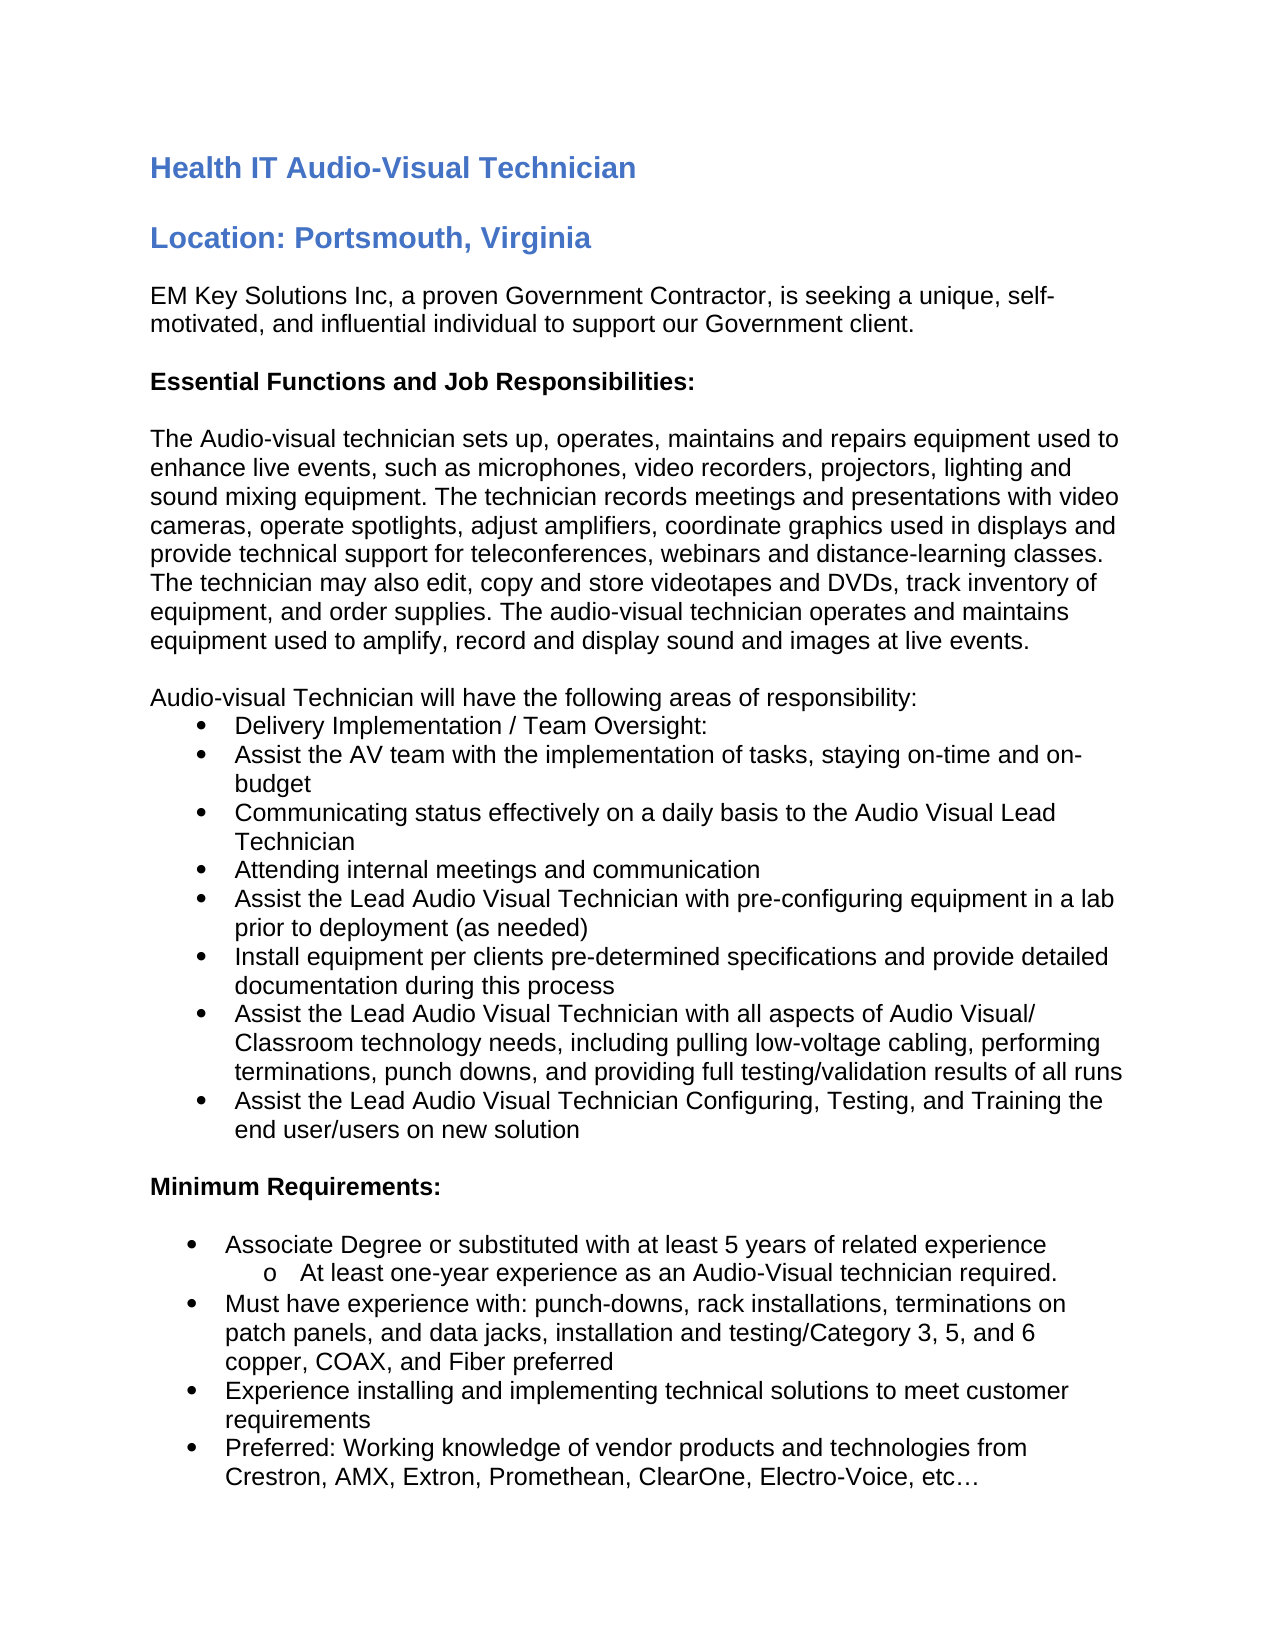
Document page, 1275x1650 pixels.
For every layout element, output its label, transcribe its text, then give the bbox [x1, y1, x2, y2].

list Assist the Lead Audio Visual Technician with all aspects of Audio Visual/ Classroom technology needs, including pulling low-voltage cabling, performing terminations, punch downs, and providing full testing/validation results of all runs [197, 999, 1125, 1086]
list Attending internal meetings and communication [197, 855, 1125, 884]
list Delivery Implementation / Team Oversight: [197, 711, 1125, 740]
list Must have experience with: punch-downs, rack installations, terminations on patch panels, and data jacks, installation and testing/Category 3, 5, and 6 copper, COAX, and Fiber preferred [187, 1289, 1125, 1376]
text Health IT Audio-Visual Technician [150, 150, 1125, 185]
text Location: Portsmouth, Virginia [150, 219, 1125, 254]
list Communicating status effectively on a daily basis to the Audio Visual Lead Technician [197, 798, 1125, 855]
text Essential Functions and Job Responsibilities: [150, 367, 1125, 396]
list Associate Degree or substituted with at least 5 years of related experience [187, 1229, 1125, 1258]
list Install equipment per clients pre-determined specifications and provide detailed documentation during this process [197, 942, 1125, 999]
list Assist the Lead Audio Visual Technician Configuring, Testing, and Training the end user/users on new solution [197, 1086, 1125, 1143]
text Audio-visual Technician will have the following areas of responsibility: [150, 682, 1125, 711]
list Assist the AV team with the implementation of tasks, staying on-time and on-budget [197, 740, 1125, 798]
list Assist the Lead Audio Visual Technician with pre-configuring equipment in a lab prior to deployment (as needed) [197, 884, 1125, 942]
list At least one-year experience as an Audio-Visual technician required. [262, 1258, 1125, 1289]
text EM Key Solutions Inc, a proven Government Contractor, is seeking a unique, self-motivated, and influential individual to support our Government client. [150, 281, 1125, 338]
list Preferred: Working knowledge of vendor products and technologies from Crestron, AMX, Extron, Promethean, ClearOne, Electro-Voice, etc… [187, 1433, 1125, 1491]
text Minimum Requirements: [150, 1172, 1125, 1201]
text The Audio-visual technician sets up, operates, maintains and repairs equipment used to enhance live events, such as microphones, video recorders, projectors, lighting and sound mixing equipment. The technician records meetings and presentations with video cameras, operate spotlights, adjust amplifiers, coordinate graphics used in displays and provide technical support for teleconferences, webinars and distance-learning classes. The technician may also edit, copy and store videotapes and DVDs, track inventory of equipment, and order supplies. The audio-visual technician operates and maintains equipment used to amplify, record and display sound and images at live events. [150, 424, 1125, 654]
list Experience installing and implementing technical solutions to meet customer requirements [187, 1376, 1125, 1433]
